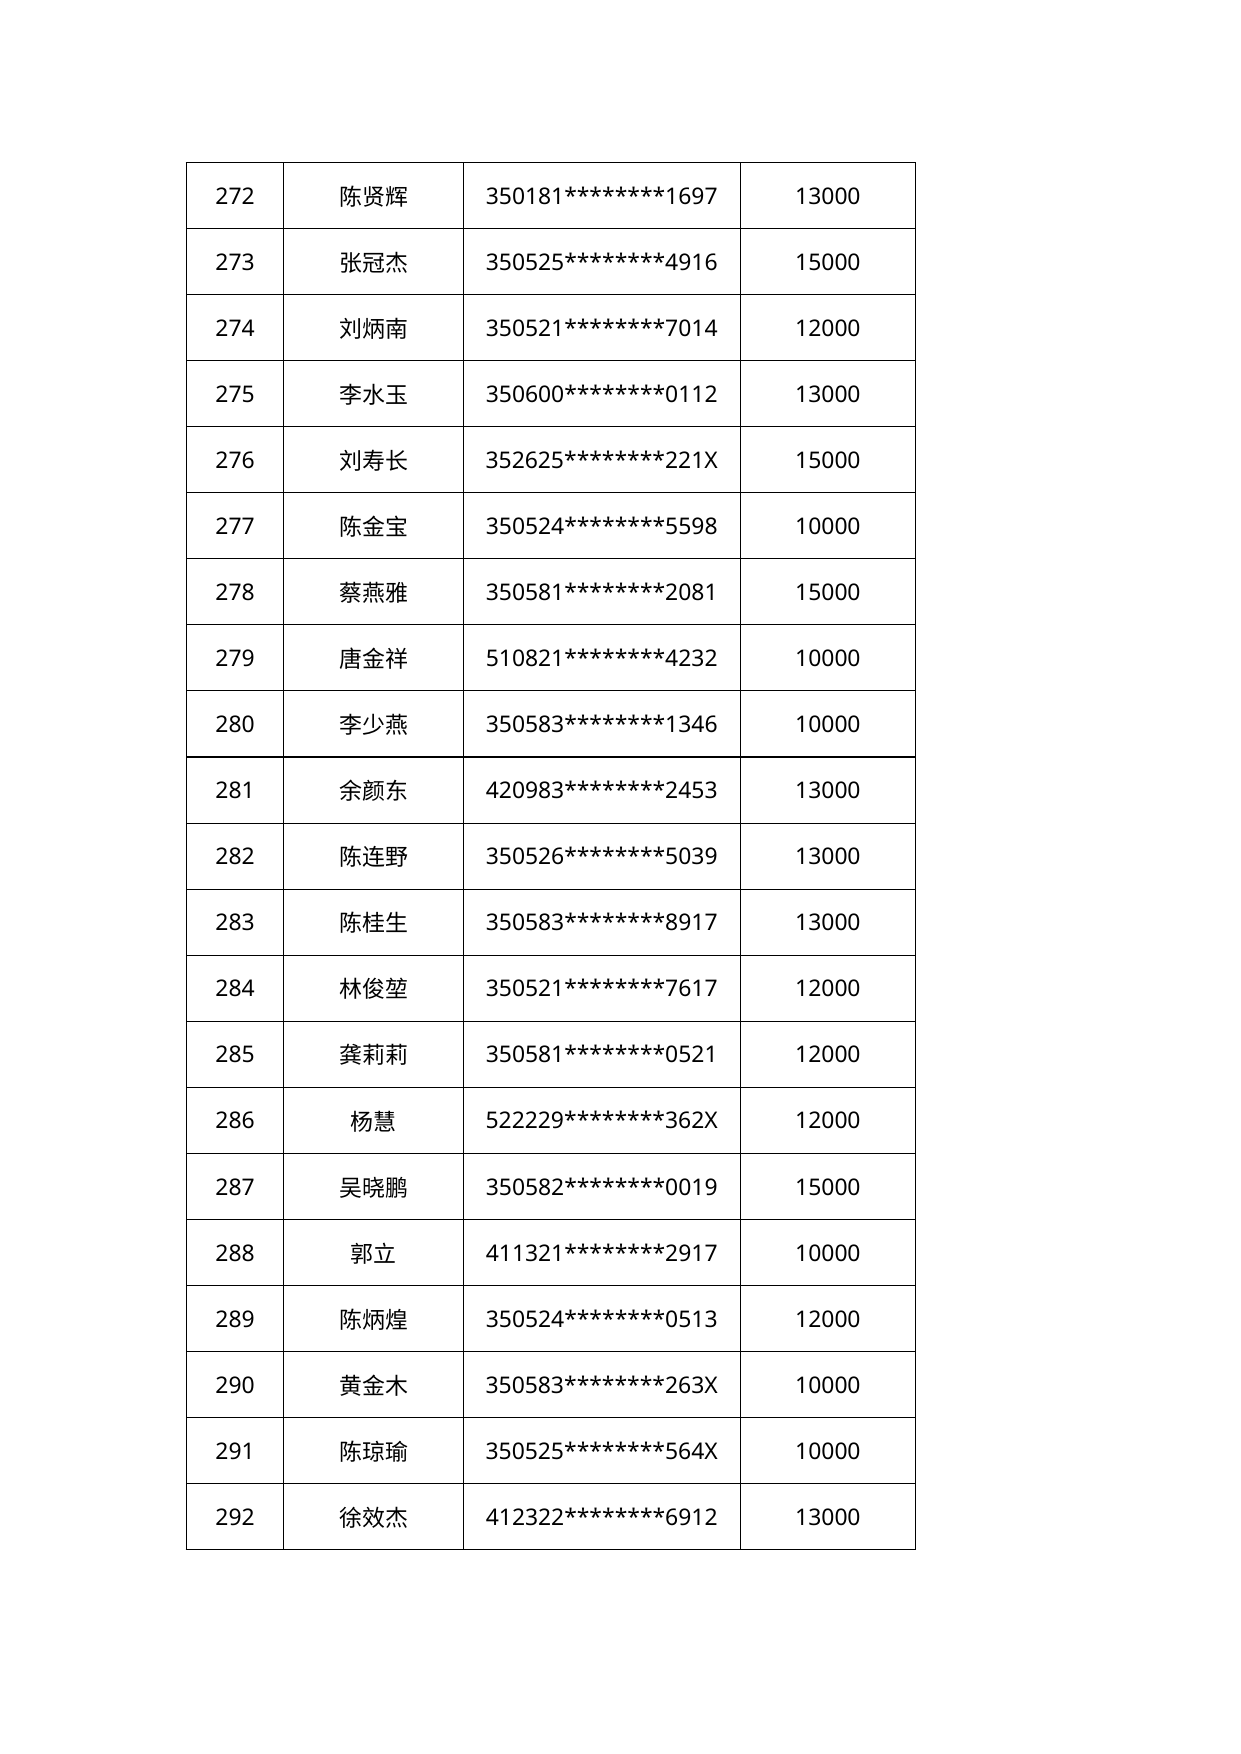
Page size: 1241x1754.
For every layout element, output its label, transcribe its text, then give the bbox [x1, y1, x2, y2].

table_cell 陈桂生 [284, 890, 463, 954]
table_cell 林俊堃 [284, 956, 463, 1021]
table_cell 郭立 [284, 1220, 463, 1285]
table_cell 10000 [741, 1352, 915, 1417]
table_cell 280 [187, 691, 283, 756]
table_cell 350524********5598 [464, 493, 740, 558]
table_cell 唐金祥 [284, 625, 463, 690]
table_cell 12000 [741, 1088, 915, 1153]
table_cell 15000 [741, 559, 915, 624]
table_cell 286 [187, 1088, 283, 1153]
table_cell 292 [187, 1484, 283, 1549]
table_cell 350181********1697 [464, 163, 740, 228]
table_cell 龚莉莉 [284, 1022, 463, 1087]
table_cell 276 [187, 427, 283, 492]
table_cell 陈炳煌 [284, 1286, 463, 1351]
table_cell 420983********2453 [464, 758, 740, 822]
table_cell 350521********7014 [464, 295, 740, 360]
table_cell 412322********6912 [464, 1484, 740, 1549]
table_cell 李水玉 [284, 361, 463, 426]
table_cell 291 [187, 1418, 283, 1483]
table_cell 15000 [741, 229, 915, 294]
table_cell 350581********2081 [464, 559, 740, 624]
table_cell 350526********5039 [464, 824, 740, 888]
table_cell 289 [187, 1286, 283, 1351]
table_cell 288 [187, 1220, 283, 1285]
table_cell 275 [187, 361, 283, 426]
table_cell 350521********7617 [464, 956, 740, 1021]
table_cell 李少燕 [284, 691, 463, 756]
table_cell 350583********263X [464, 1352, 740, 1417]
table_cell 350600********0112 [464, 361, 740, 426]
table_cell 285 [187, 1022, 283, 1087]
table_cell 284 [187, 956, 283, 1021]
table_cell 10000 [741, 493, 915, 558]
table_cell 277 [187, 493, 283, 558]
table_cell 290 [187, 1352, 283, 1417]
table_cell 13000 [741, 163, 915, 228]
table_cell 10000 [741, 1418, 915, 1483]
table_cell 13000 [741, 890, 915, 954]
table_cell 13000 [741, 361, 915, 426]
table_cell 杨慧 [284, 1088, 463, 1153]
table_cell 411321********2917 [464, 1220, 740, 1285]
table_cell 刘炳南 [284, 295, 463, 360]
table_cell 陈金宝 [284, 493, 463, 558]
table_cell 12000 [741, 295, 915, 360]
table_cell 350583********8917 [464, 890, 740, 954]
table_cell 278 [187, 559, 283, 624]
table_cell 10000 [741, 1220, 915, 1285]
table_cell 余颜东 [284, 758, 463, 822]
table_cell 272 [187, 163, 283, 228]
table_cell 12000 [741, 1022, 915, 1087]
table_cell 287 [187, 1154, 283, 1219]
table_cell 283 [187, 890, 283, 954]
table_cell 10000 [741, 625, 915, 690]
table_cell 15000 [741, 1154, 915, 1219]
table_cell 352625********221X [464, 427, 740, 492]
table_cell 12000 [741, 956, 915, 1021]
table_cell 350582********0019 [464, 1154, 740, 1219]
table_cell 吴晓鹏 [284, 1154, 463, 1219]
table_cell 蔡燕雅 [284, 559, 463, 624]
table_cell 15000 [741, 427, 915, 492]
table_cell 陈琼瑜 [284, 1418, 463, 1483]
table_cell 273 [187, 229, 283, 294]
table_cell 黄金木 [284, 1352, 463, 1417]
table_cell 522229********362X [464, 1088, 740, 1153]
table_cell 13000 [741, 824, 915, 888]
table_cell 13000 [741, 1484, 915, 1549]
table_cell 274 [187, 295, 283, 360]
table_cell 刘寿长 [284, 427, 463, 492]
table_cell 279 [187, 625, 283, 690]
table_cell 陈贤辉 [284, 163, 463, 228]
table_cell 350524********0513 [464, 1286, 740, 1351]
table_cell 350583********1346 [464, 691, 740, 756]
table_cell 350525********4916 [464, 229, 740, 294]
table_cell 10000 [741, 691, 915, 756]
table_cell 282 [187, 824, 283, 888]
table_cell 350525********564X [464, 1418, 740, 1483]
table_cell 13000 [741, 758, 915, 822]
table_cell 张冠杰 [284, 229, 463, 294]
table_cell 12000 [741, 1286, 915, 1351]
table_cell 陈连野 [284, 824, 463, 888]
table_cell 510821********4232 [464, 625, 740, 690]
table_cell 281 [187, 758, 283, 822]
table_cell 350581********0521 [464, 1022, 740, 1087]
table_cell 徐效杰 [284, 1484, 463, 1549]
